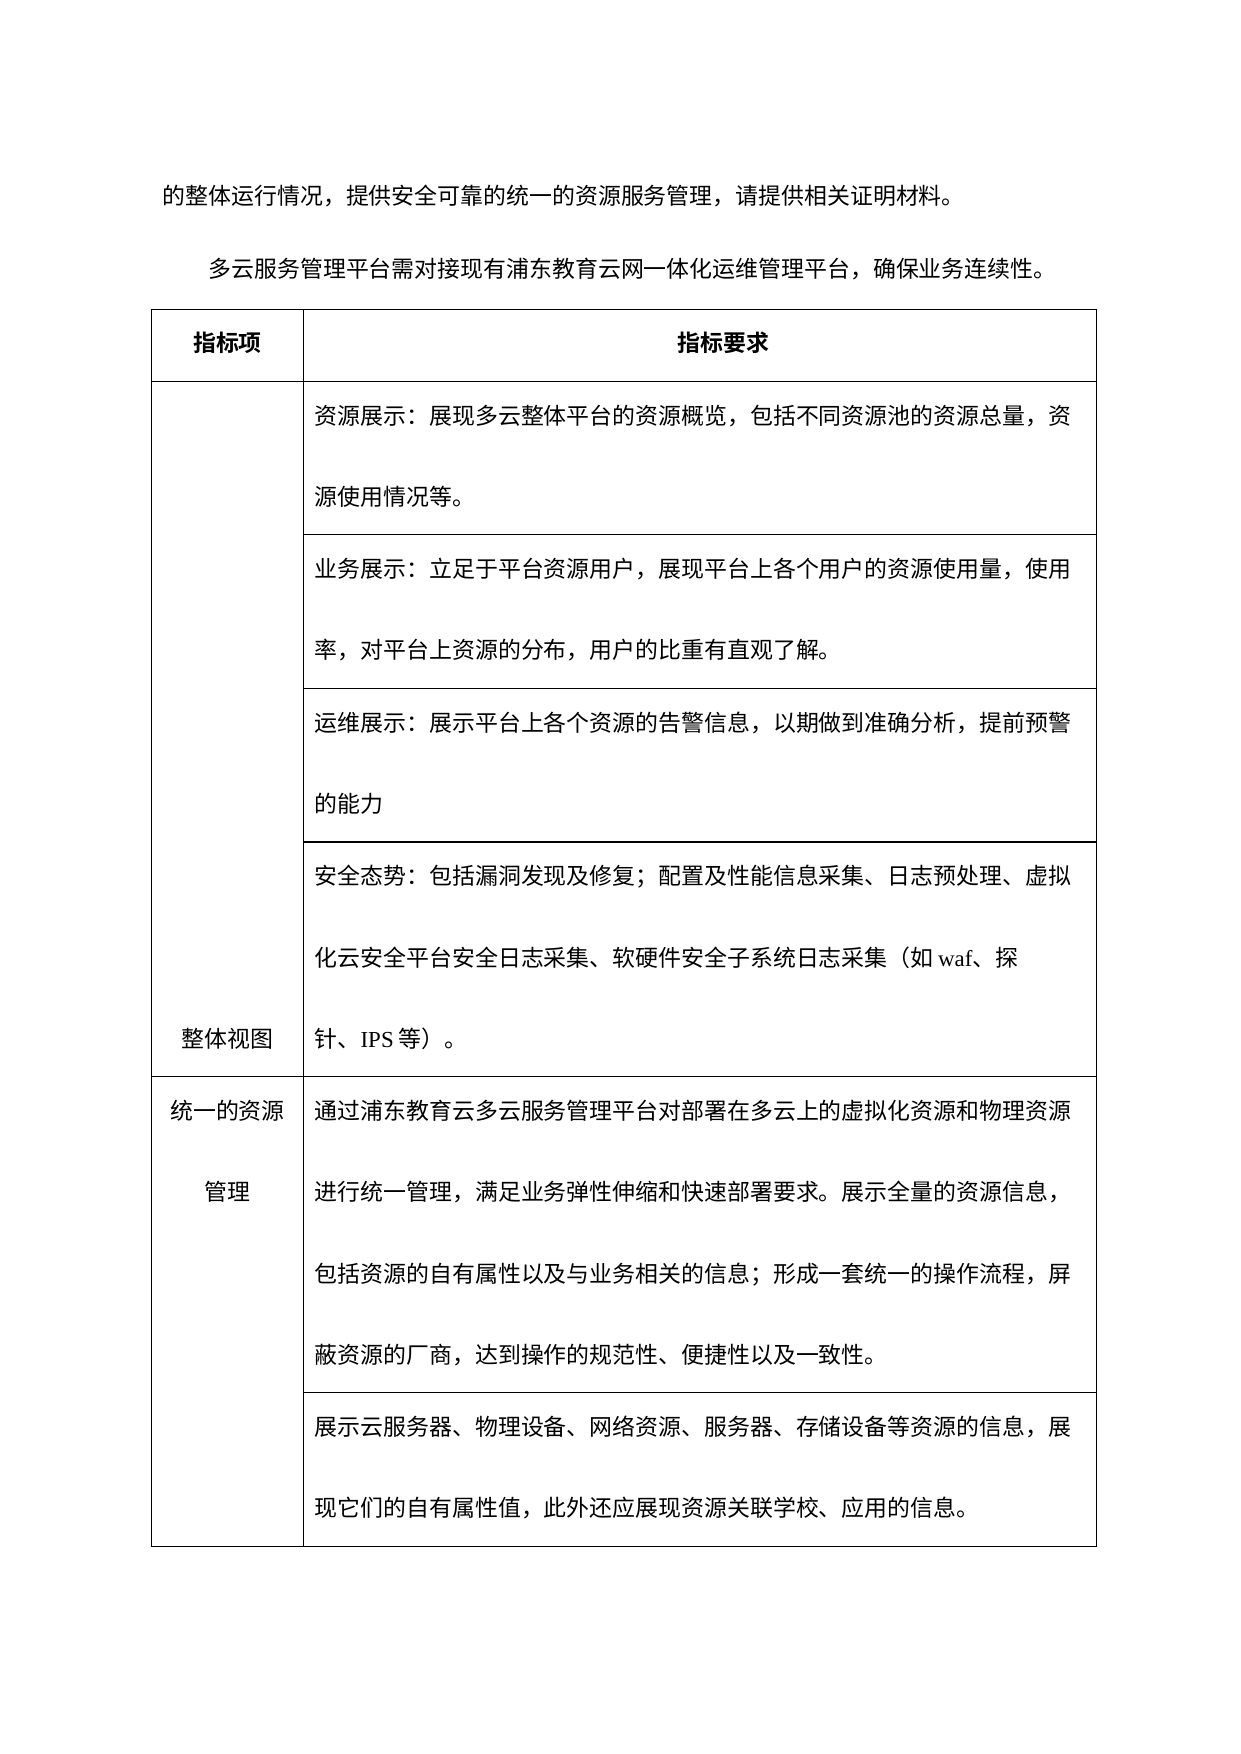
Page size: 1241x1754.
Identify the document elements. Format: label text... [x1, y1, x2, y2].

table_cell 统一的资源管理 [152, 1077, 303, 1546]
table_cell 运维展示：展示平台上各个资源的告警信息，以期做到准确分析，提前预警的能力 [304, 689, 1096, 841]
table_cell 资源展示：展现多云整体平台的资源概览，包括不同资源池的资源总量，资源使用情况等。 [304, 382, 1096, 534]
table_cell 业务展示：立足于平台资源用户，展现平台上各个用户的资源使用量，使用率，对平台上资源的分布，用户的比重有直观了解。 [304, 535, 1096, 688]
table_header 指标要求 [304, 310, 1096, 381]
table_cell 整体视图 [152, 382, 303, 1076]
table_cell 通过浦东教育云多云服务管理平台对部署在多云上的虚拟化资源和物理资源进行统一管理，满足业务弹性伸缩和快速部署要求。展示全量的资源信息，包括资源的自有属性以及与业务相关的信息；形成一套统一的操作流程，屏蔽资源的厂商，达到操作的规范性、便捷性以及一致性。 [304, 1077, 1096, 1392]
text 多云服务管理平台需对接现有浦东教育云网一体化运维管理平台，确保业务连续性。 [162, 235, 1103, 300]
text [162, 162, 1103, 227]
table_header 指标项 [152, 310, 303, 381]
table_cell 安全态势：包括漏洞发现及修复；配置及性能信息采集、日志预处理、虚拟化云安全平台安全日志采集、软硬件安全子系统日志采集（如waf、探针、IPS等）。 [304, 843, 1096, 1076]
table_cell 展示云服务器、物理设备、网络资源、服务器、存储设备等资源的信息，展现它们的自有属性值，此外还应展现资源关联学校、应用的信息。 [304, 1393, 1096, 1546]
